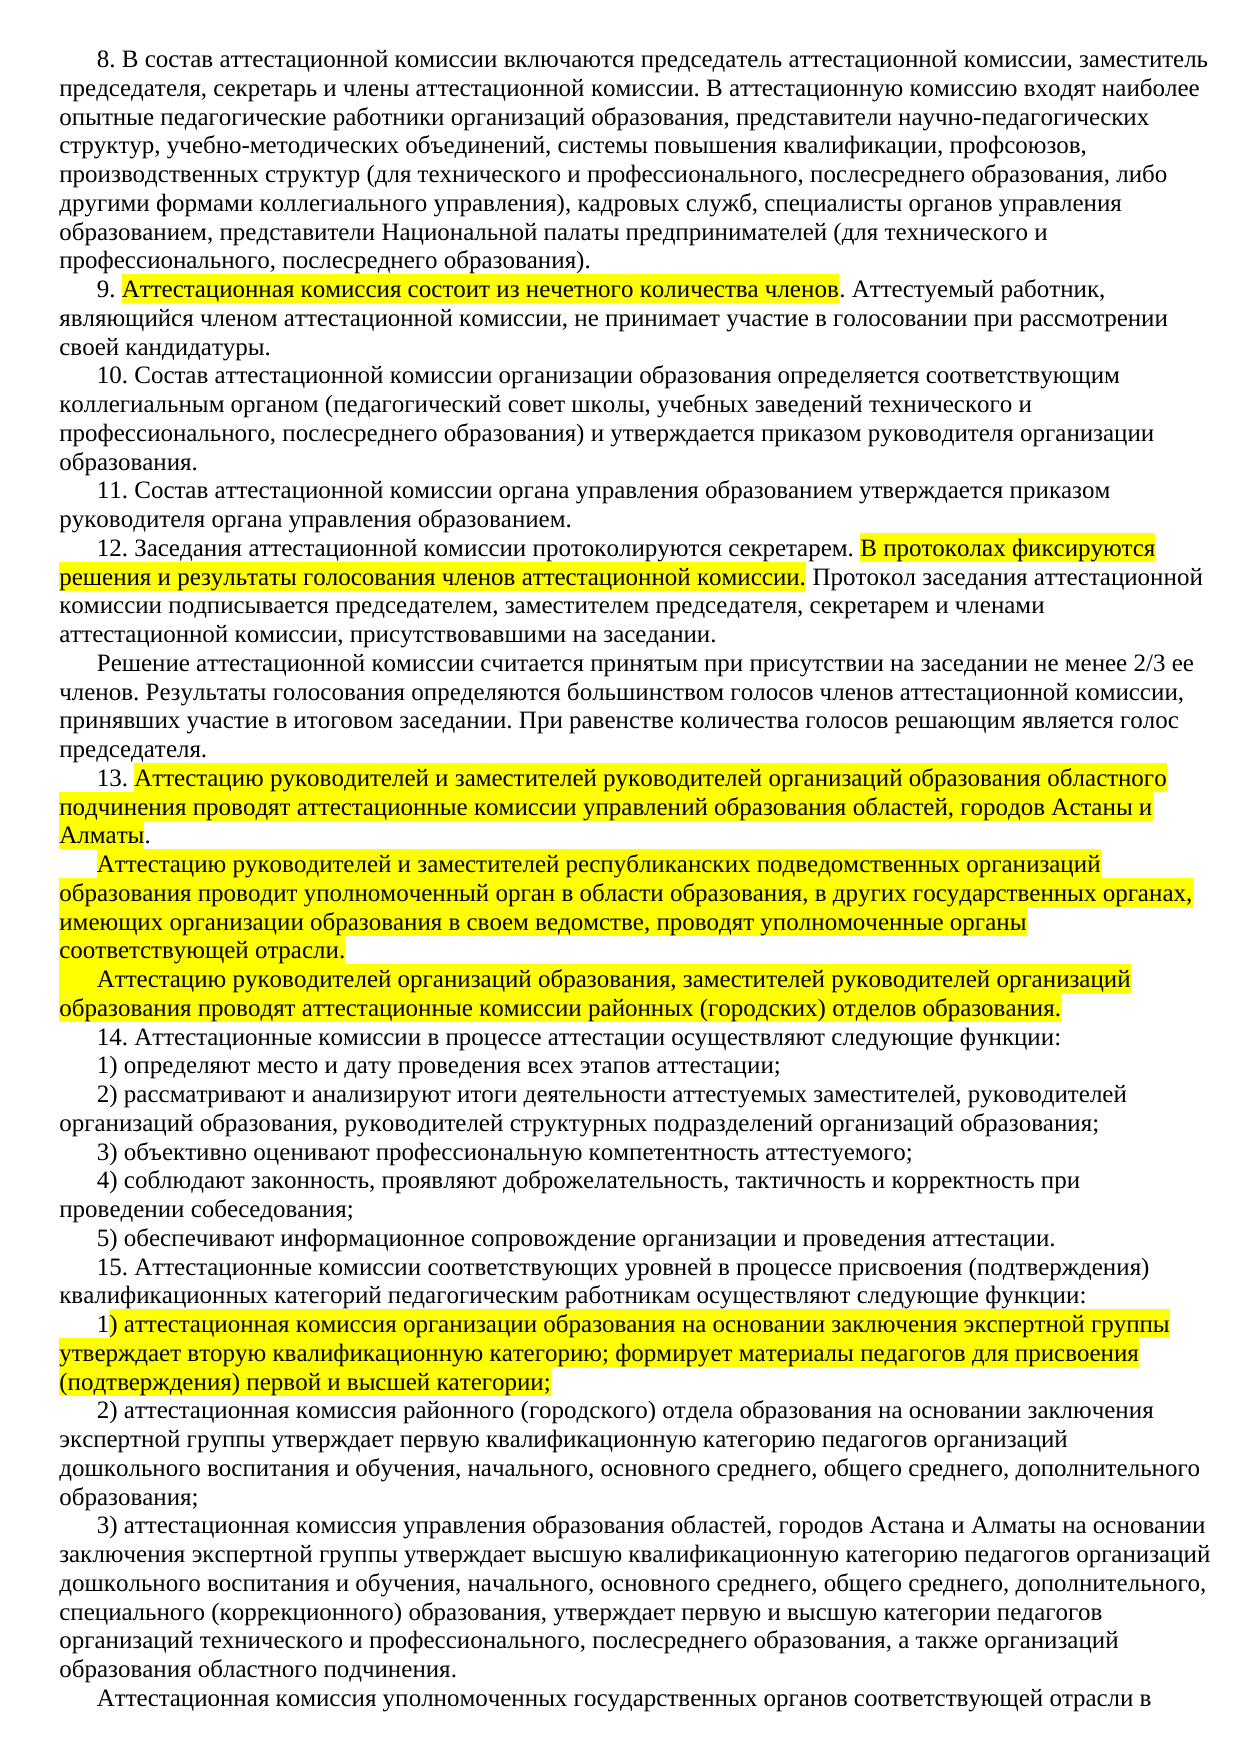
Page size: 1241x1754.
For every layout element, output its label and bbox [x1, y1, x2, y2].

text [59, 44, 1211, 1712]
